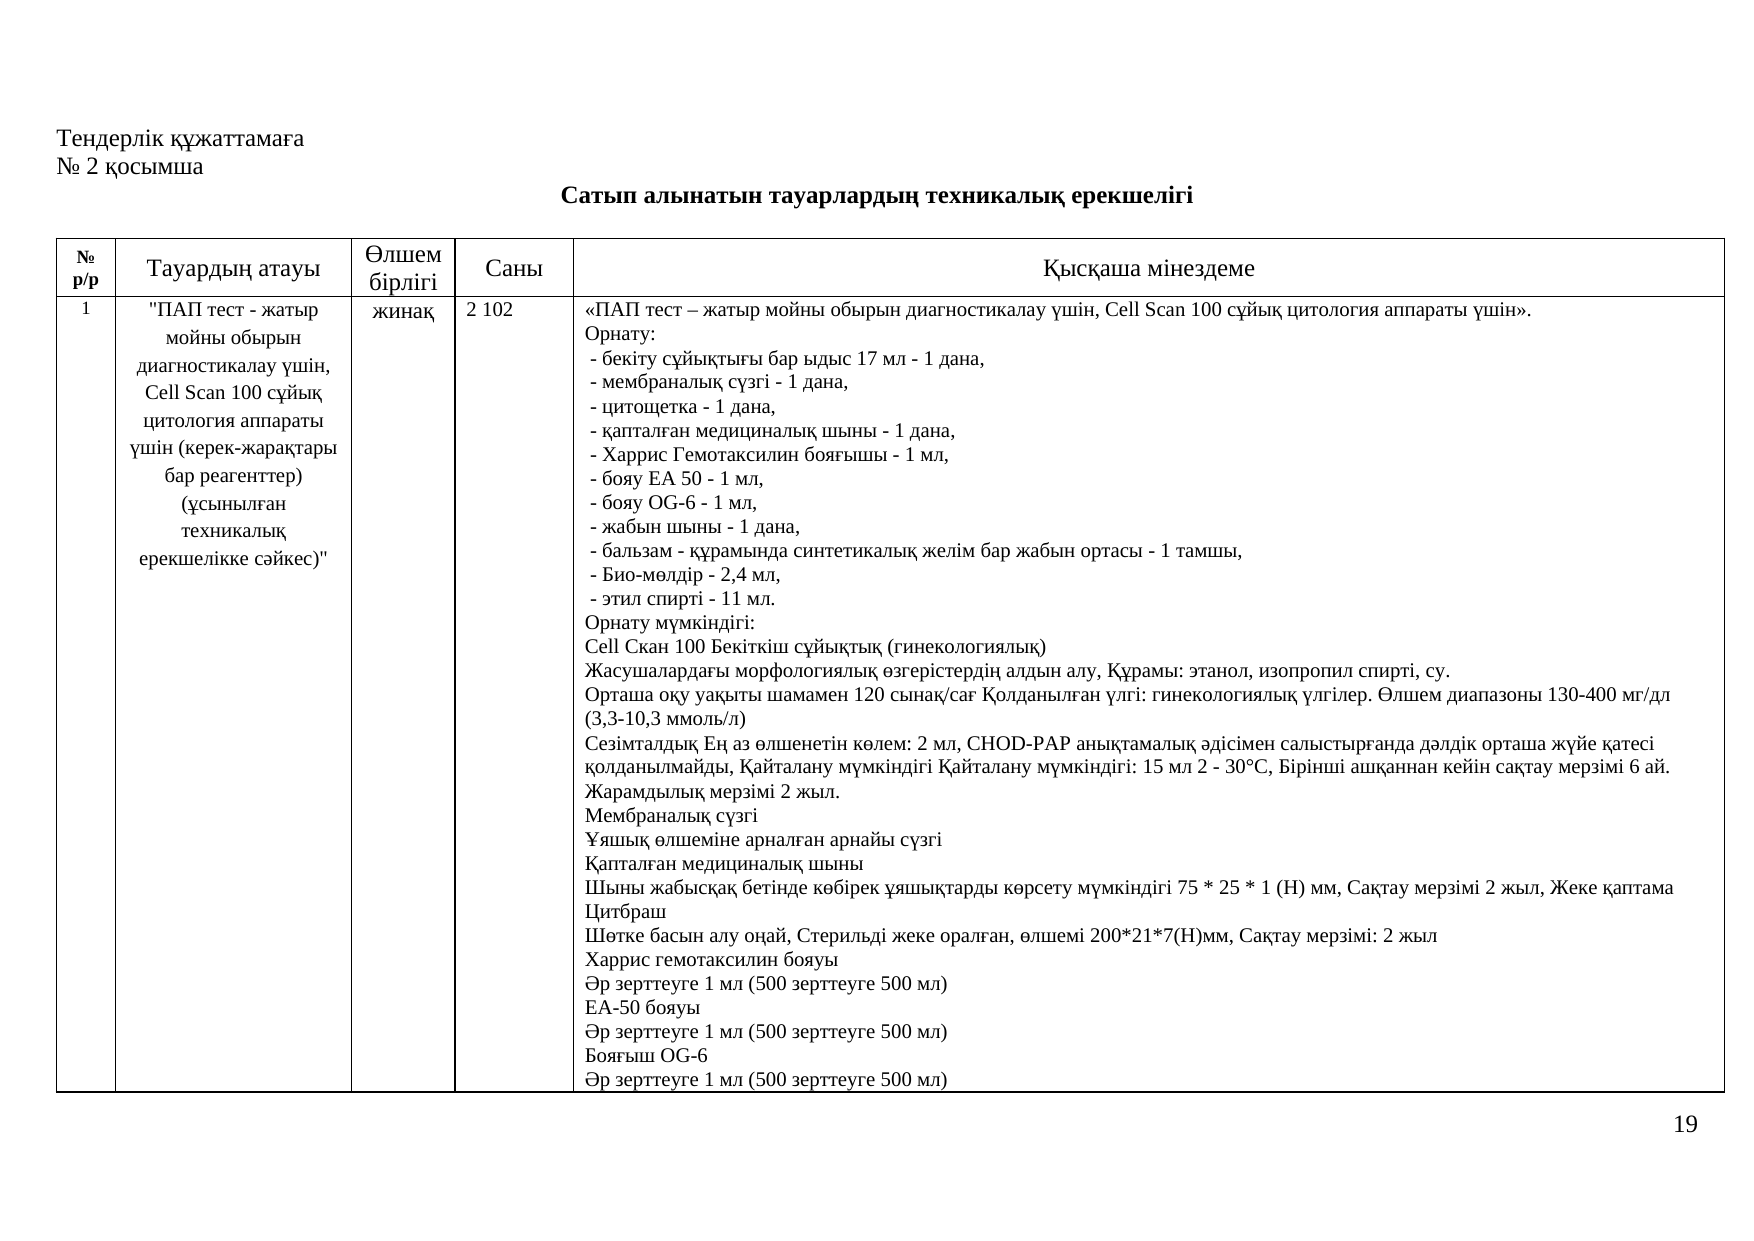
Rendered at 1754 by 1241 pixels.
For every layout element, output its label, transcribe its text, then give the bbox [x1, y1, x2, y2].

subtitle Сатып алынатын тауарлардың техникалық ерекшелігі [56, 180, 1698, 209]
table_cell 2 102 [456, 297, 573, 1091]
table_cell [574, 297, 1724, 1091]
table_header Саны [456, 239, 573, 296]
text Тендерлік құжаттамаға [56, 123, 1698, 151]
table_header Тауардың атауы [116, 239, 351, 296]
table_header № р/р [57, 239, 115, 296]
table_header Қысқаша мінездеме [574, 239, 1724, 296]
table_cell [116, 297, 351, 1091]
table_cell жинақ [352, 297, 454, 1091]
table_header Өлшем бірлігі [352, 239, 454, 296]
text № 2 қосымша [56, 151, 1698, 180]
table_cell 1 [57, 297, 115, 1091]
